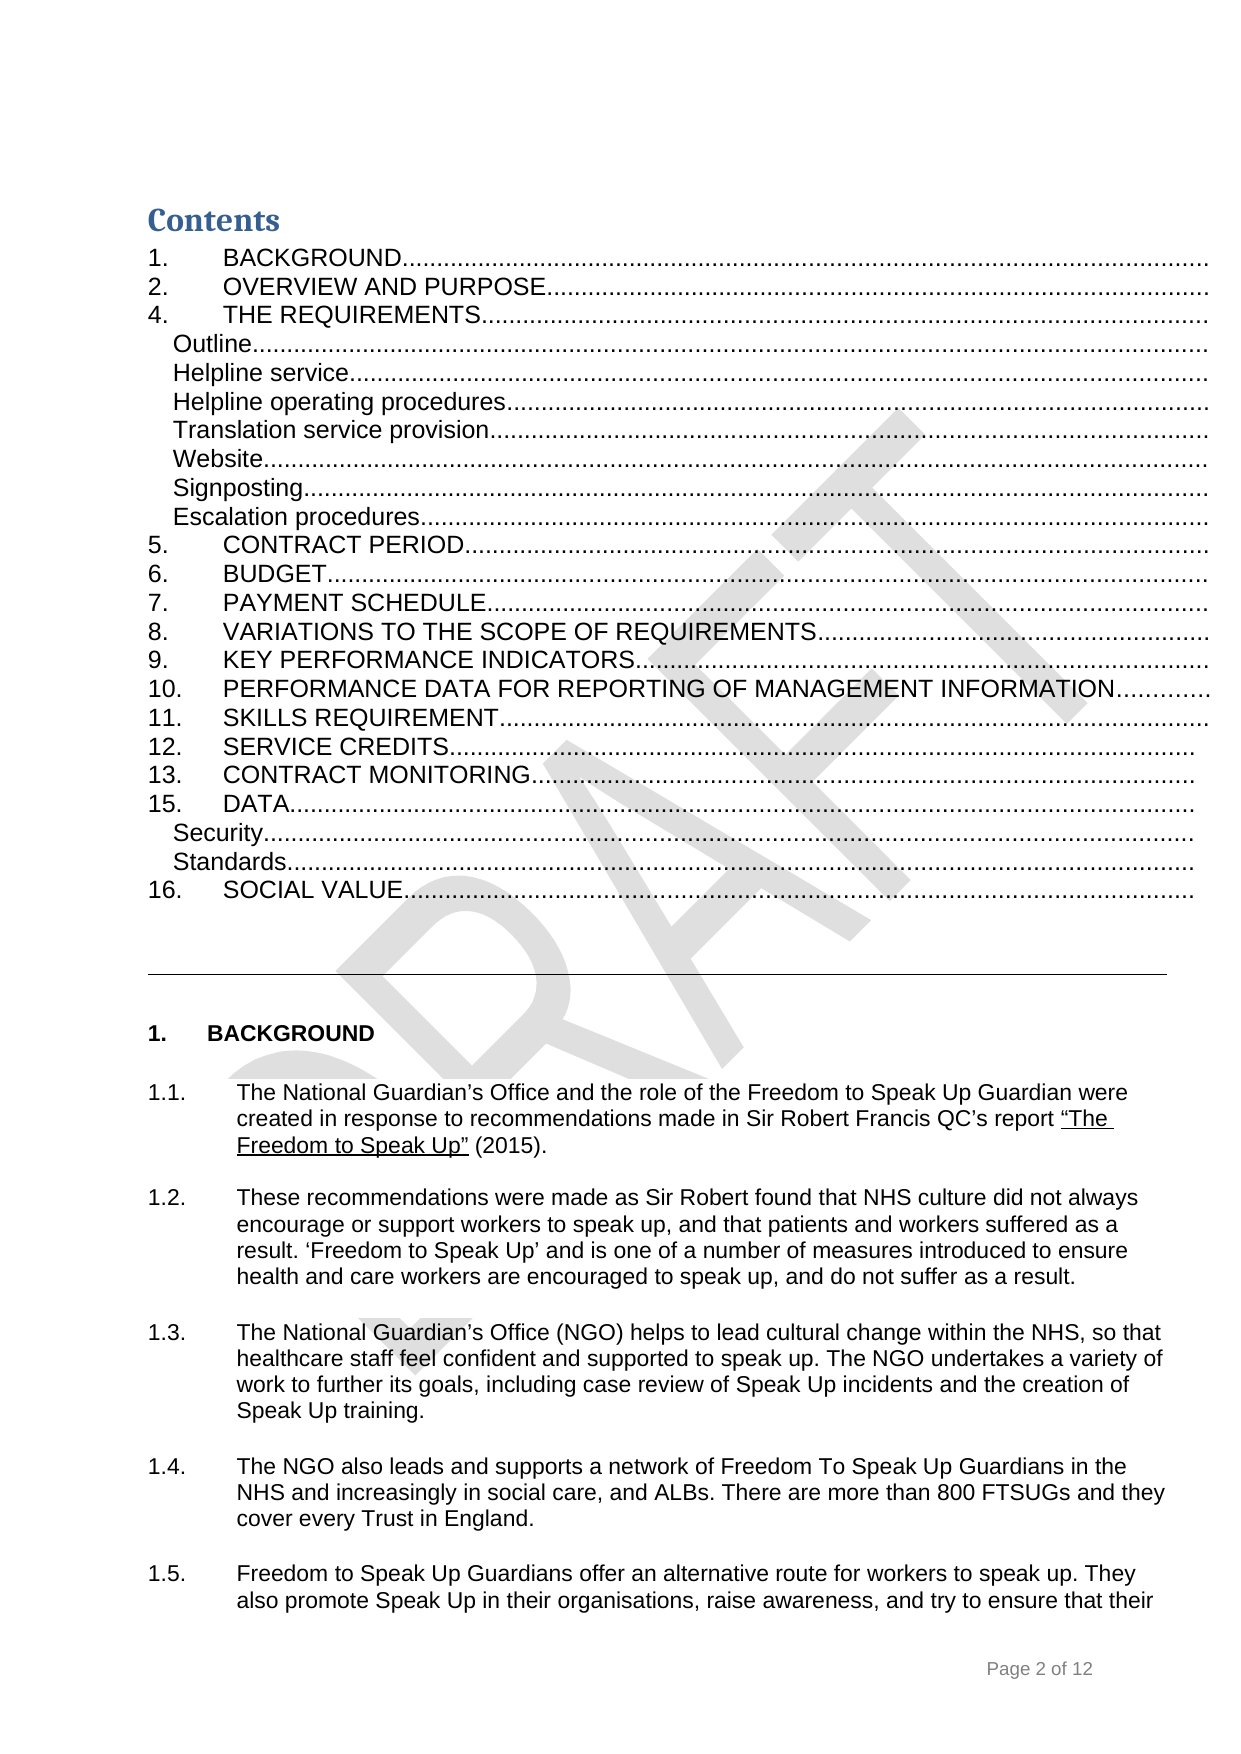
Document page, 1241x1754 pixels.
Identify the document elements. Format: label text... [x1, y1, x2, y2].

list These recommendations were made as Sir Robert found that NHS culture did not always encourage or support workers to speak up, and that patients and workers suffered as a result. ‘Freedom to Speak Up’ and is one of a number of measures introduced to ensure health and care workers are encouraged to speak up, and do not suffer as a result. [148, 1184, 1167, 1318]
list The National Guardian’s Office and the role of the Freedom to Speak Up Guardian were created in response to recommendations made in Sir Robert Francis QC’s report “The Freedom to Speak Up” (2015). [148, 1079, 1167, 1158]
subtitle The NGO also leads and supports a network of Freedom To Speak Up Guardians in the NHS and increasingly in social care, and ALBs. There are more than 800 FTSUGs and they cover every Trust in England. [148, 1453, 1167, 1560]
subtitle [148, 1560, 1167, 1613]
subtitle The National Guardian’s Office (NGO) helps to lead cultural change within the NHS, so that healthcare staff feel confident and supported to speak up. The NGO undertakes a variety of work to further its goals, including case review of Speak Up incidents and the creation of Speak Up training. [148, 1318, 1167, 1453]
list BACKGROUND [148, 1020, 1167, 1046]
